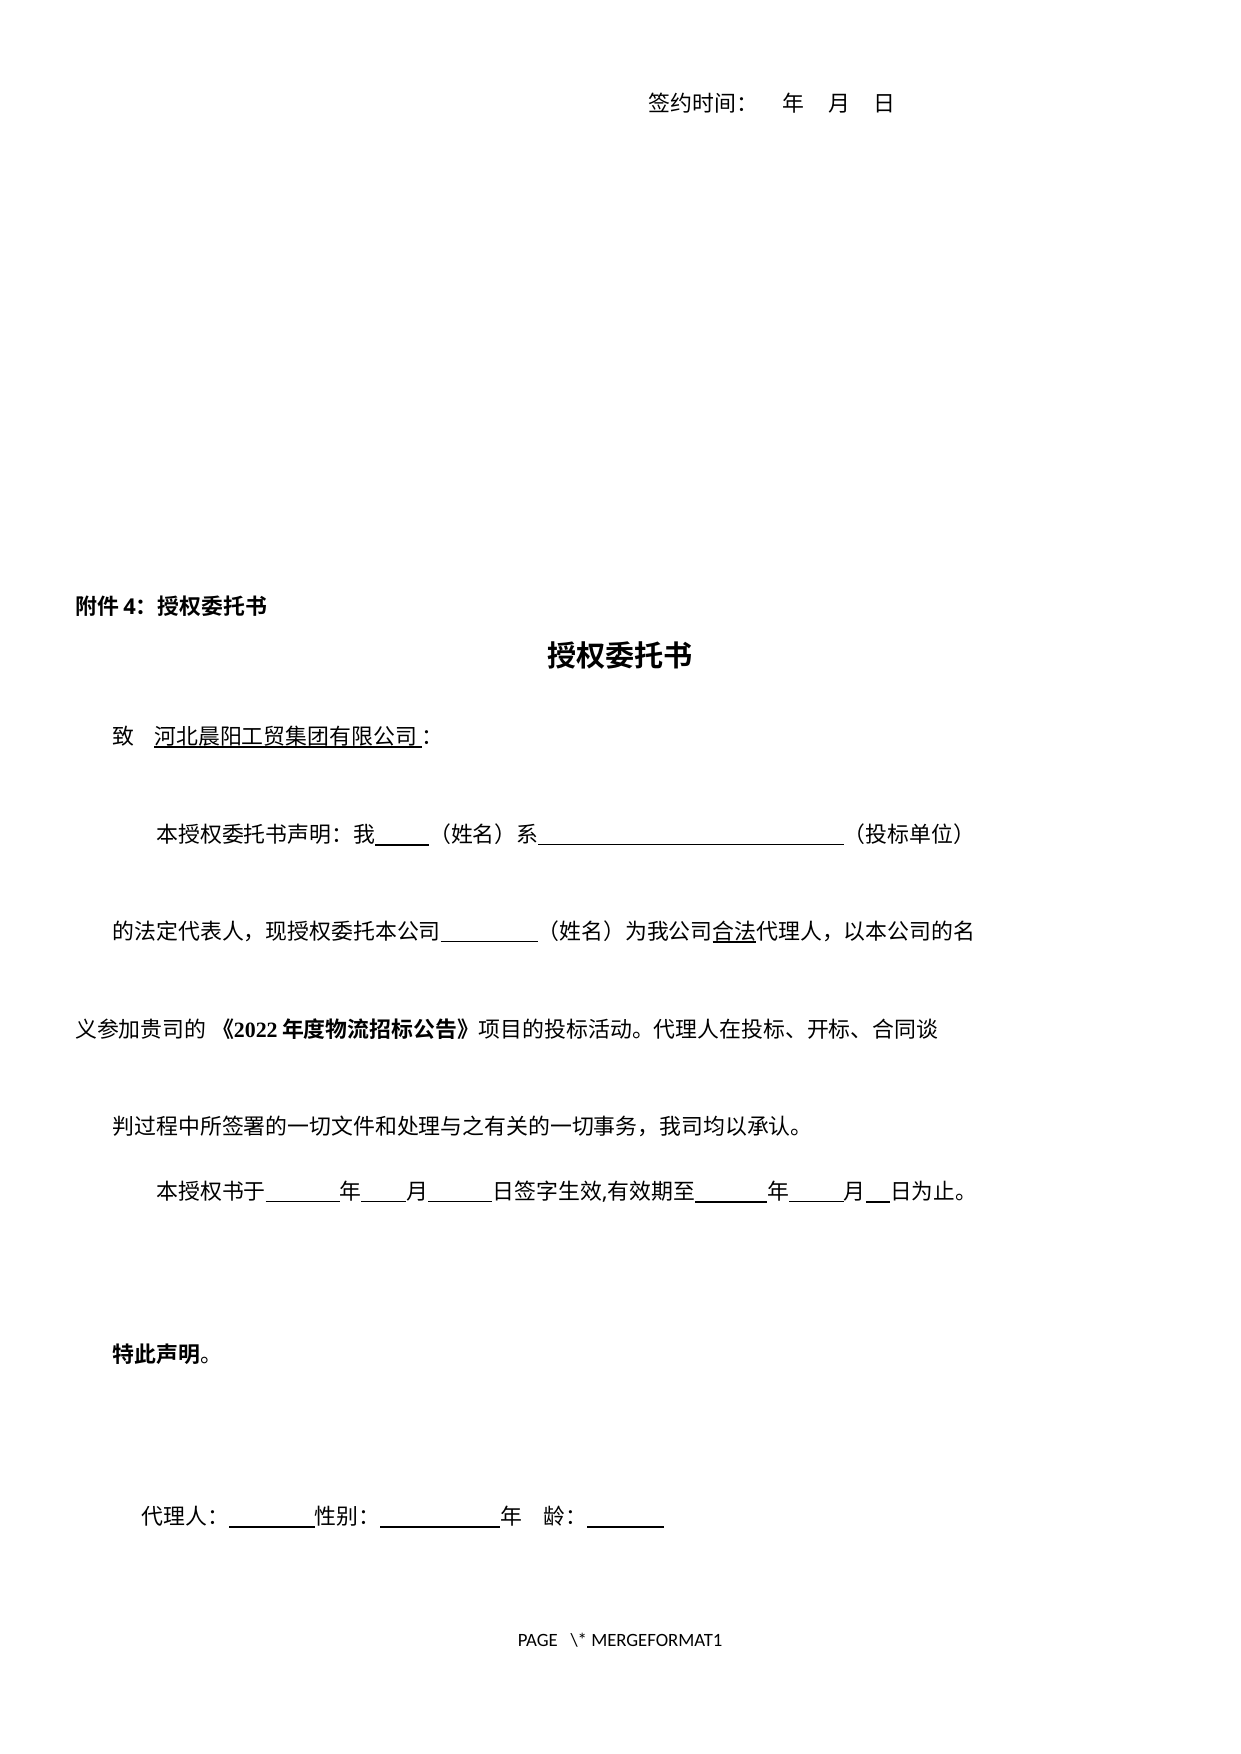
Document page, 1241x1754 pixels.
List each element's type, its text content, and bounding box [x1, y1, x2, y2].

text 的法定代表人，现授权委托本公司 （姓名）为我公司合法代理人，以本公司的名 [112, 914, 1165, 946]
text 特此声明。 [112, 1336, 1165, 1369]
text 致 河北晨阳工贸集团有限公司 ： [112, 719, 1165, 751]
text 本授权书于 年 月 日签字生效,有效期至 年 月 日为止。 [156, 1174, 1165, 1206]
text 代理人： 性别： 年 龄： [142, 1499, 1165, 1531]
text 签约时间： 年 月 日 [75, 86, 1111, 118]
text 本授权委托书声明：我 （姓名）系 （投标单位） [156, 816, 1165, 849]
text 义参加贵司的 《2022年度物流招标公告》项目的投标活动。代理人在投标、开标、合同谈 [75, 1011, 1164, 1044]
text 授权委托书 [75, 621, 1164, 686]
text 判过程中所签署的一切文件和处理与之有关的一切事务，我司均以承认。 [112, 1109, 1165, 1141]
text 附件4：授权委托书 [75, 589, 1164, 621]
